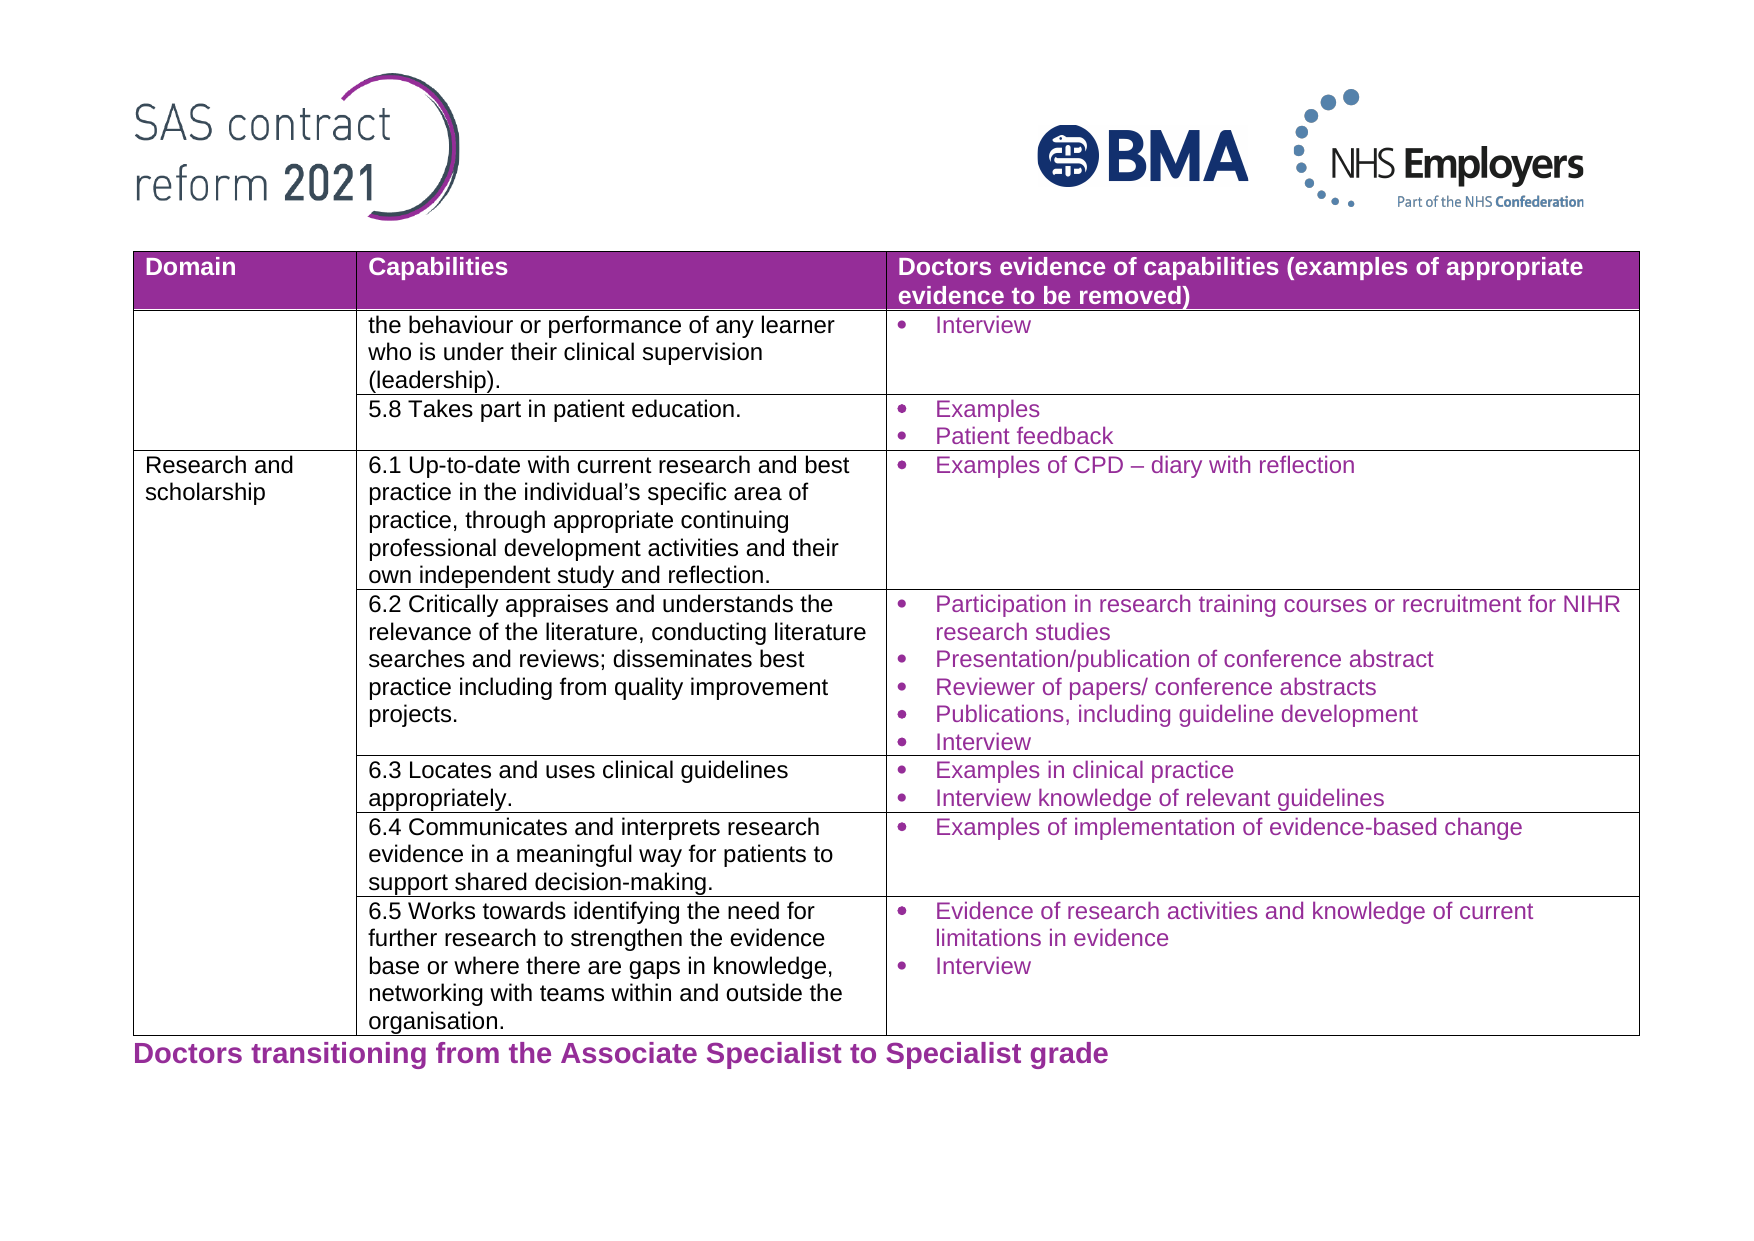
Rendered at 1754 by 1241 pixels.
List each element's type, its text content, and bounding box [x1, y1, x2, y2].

table_cell Examples Patient feedback [887, 395, 1639, 450]
table_cell Examples of implementation of evidence-based change [887, 813, 1639, 896]
picture [1293, 89, 1584, 207]
table_cell Evidence of research activities and knowledge of current limitations in evidence Interview [887, 897, 1639, 1034]
table_cell Research and scholarship [134, 451, 356, 1034]
table_cell 6.5 Works towards identifying the need for further research to strengthen the evidence base or where there are gaps in knowledge, networking with teams within and outside the organisation. [357, 897, 886, 1034]
table_cell 5.8 Takes part in patient education. [357, 395, 886, 450]
table_cell 6.1 Up-to-date with current research and best practice in the individual’s specific area of practice, through appropriate continuing professional development activities and their own independent study and reflection. [357, 451, 886, 589]
table_cell Participation in research training courses or recruitment for NIHR research studies Presentation/publication of conference abstract Reviewer of papers/ conference abstracts Publications, including guideline development Interview [887, 590, 1639, 755]
table_header Capabilities [357, 252, 886, 309]
text Doctors transitioning from the Associate Specialist to Specialist grade [133, 1036, 1639, 1069]
table_header Domain [134, 252, 356, 309]
table_header Doctors evidence of capabilities (examples of appropriate evidence to be removed) [887, 252, 1639, 309]
picture [132, 73, 460, 221]
table_cell 6.4 Communicates and interprets research evidence in a meaningful way for patients to support shared decision-making. [357, 813, 886, 896]
table_cell 5.7 Understands how to raise concerns about the behaviour or performance of any learner who is under their clinical supervision (leadership). [357, 311, 886, 393]
table_cell Examples of successful interventions Interview [887, 311, 1639, 393]
picture [1037, 125, 1249, 187]
table_cell 6.2 Critically appraises and understands the relevance of the literature, conducting literature searches and reviews; disseminates best practice including from quality improvement projects. [357, 590, 886, 755]
table_cell 6.3 Locates and uses clinical guidelines appropriately. [357, 756, 886, 812]
table_cell Examples in clinical practice Interview knowledge of relevant guidelines [887, 756, 1639, 812]
table_cell Examples of CPD – diary with reflection [887, 451, 1639, 589]
